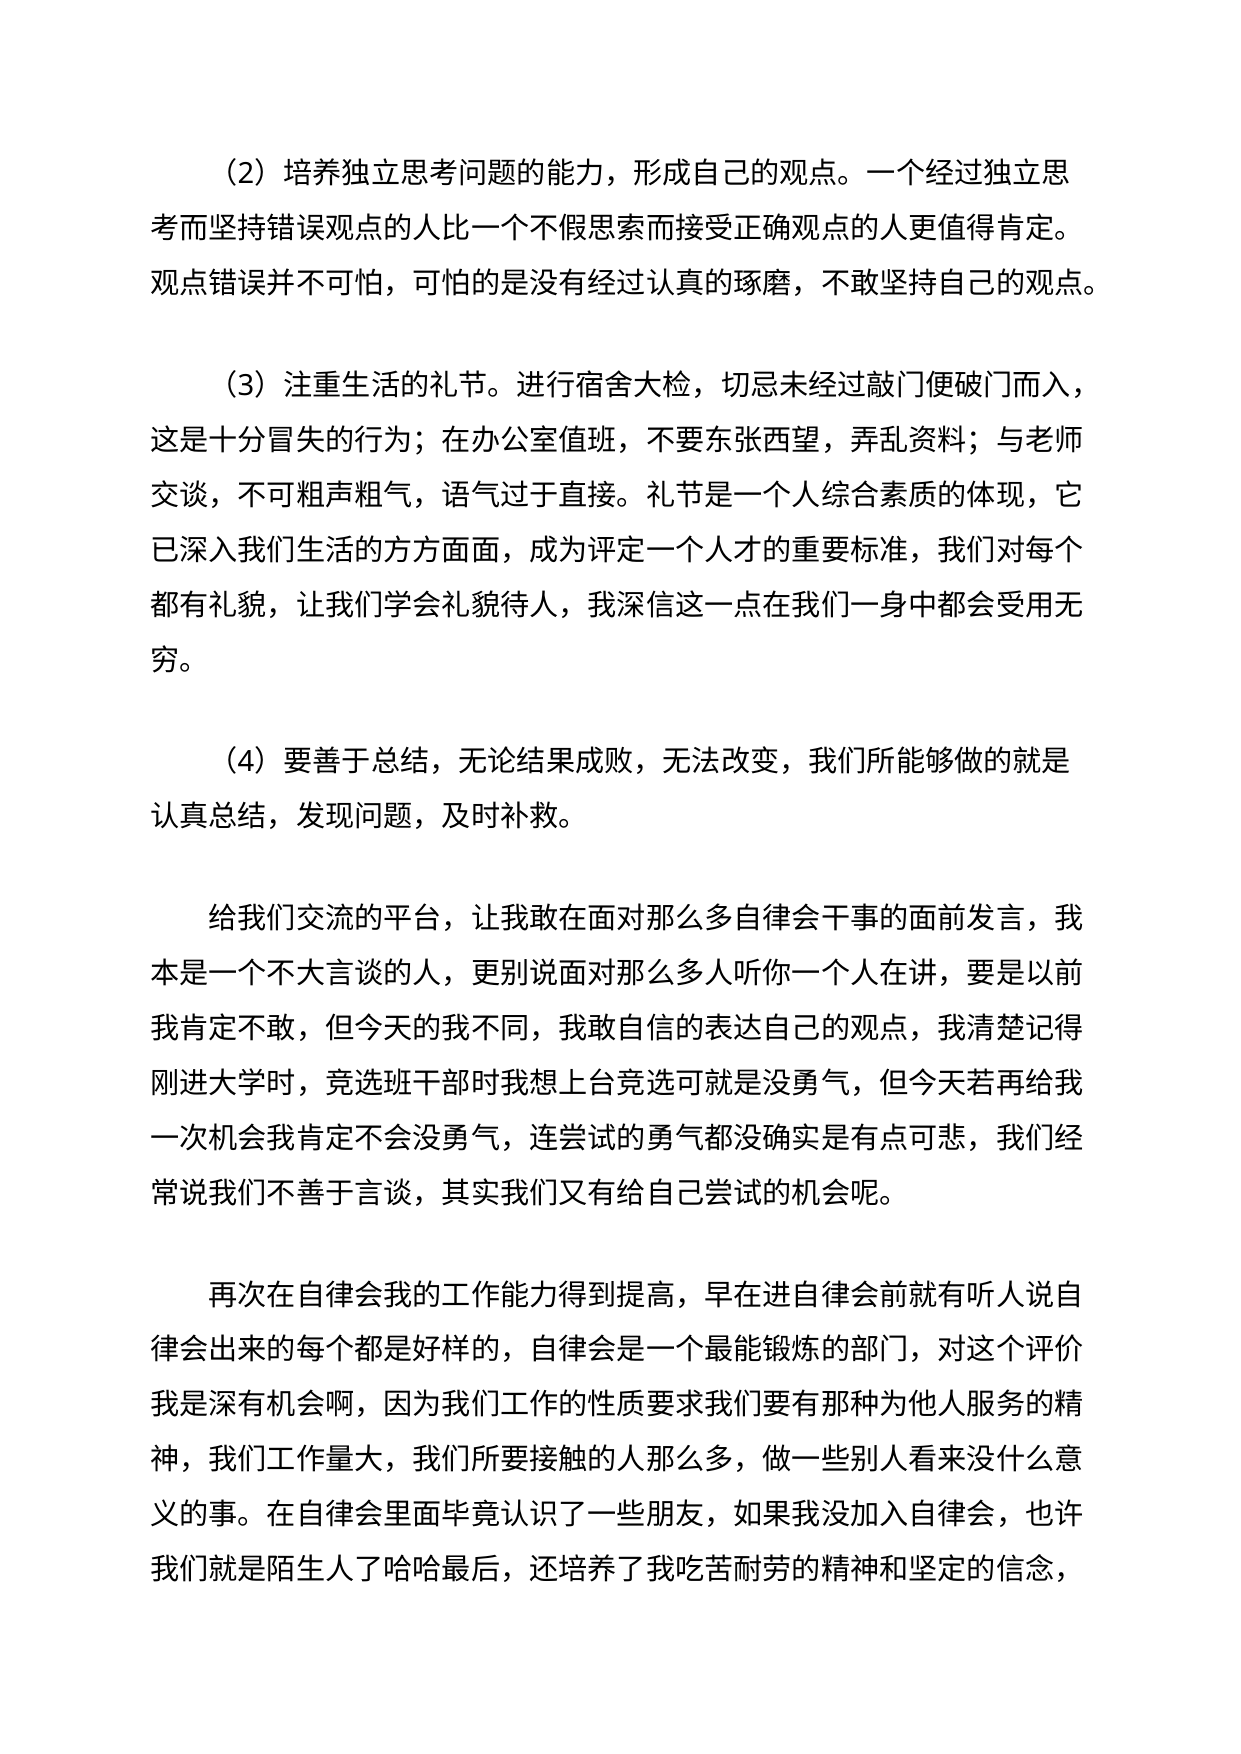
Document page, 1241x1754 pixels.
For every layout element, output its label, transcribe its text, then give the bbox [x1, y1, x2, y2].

text （4）要善于总结，无论结果成败，无法改变，我们所能够做的就是认真总结，发现问题，及时补救。 [150, 738, 1090, 835]
text （3）注重生活的礼节。进行宿舍大检，切忌未经过敲门便破门而入，这是十分冒失的行为；在办公室值班，不要东张西望，弄乱资料；与老师交谈，不可粗声粗气，语气过于直接。礼节是一个人综合素质的体现，它已深入我们生活的方方面面，成为评定一个人才的重要标准，我们对每个都有礼貌，让我们学会礼貌待人，我深信这一点在我们一身中都会受用无穷。 [150, 362, 1090, 678]
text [150, 1271, 1090, 1588]
text 给我们交流的平台，让我敢在面对那么多自律会干事的面前发言，我本是一个不大言谈的人，更别说面对那么多人听你一个人在讲，要是以前我肯定不敢，但今天的我不同，我敢自信的表达自己的观点，我清楚记得刚进大学时，竞选班干部时我想上台竞选可就是没勇气，但今天若再给我一次机会我肯定不会没勇气，连尝试的勇气都没确实是有点可悲，我们经常说我们不善于言谈，其实我们又有给自己尝试的机会呢。 [150, 895, 1090, 1212]
text （2）培养独立思考问题的能力，形成自己的观点。一个经过独立思考而坚持错误观点的人比一个不假思索而接受正确观点的人更值得肯定。观点错误并不可怕，可怕的是没有经过认真的琢磨，不敢坚持自己的观点。 [150, 150, 1090, 302]
